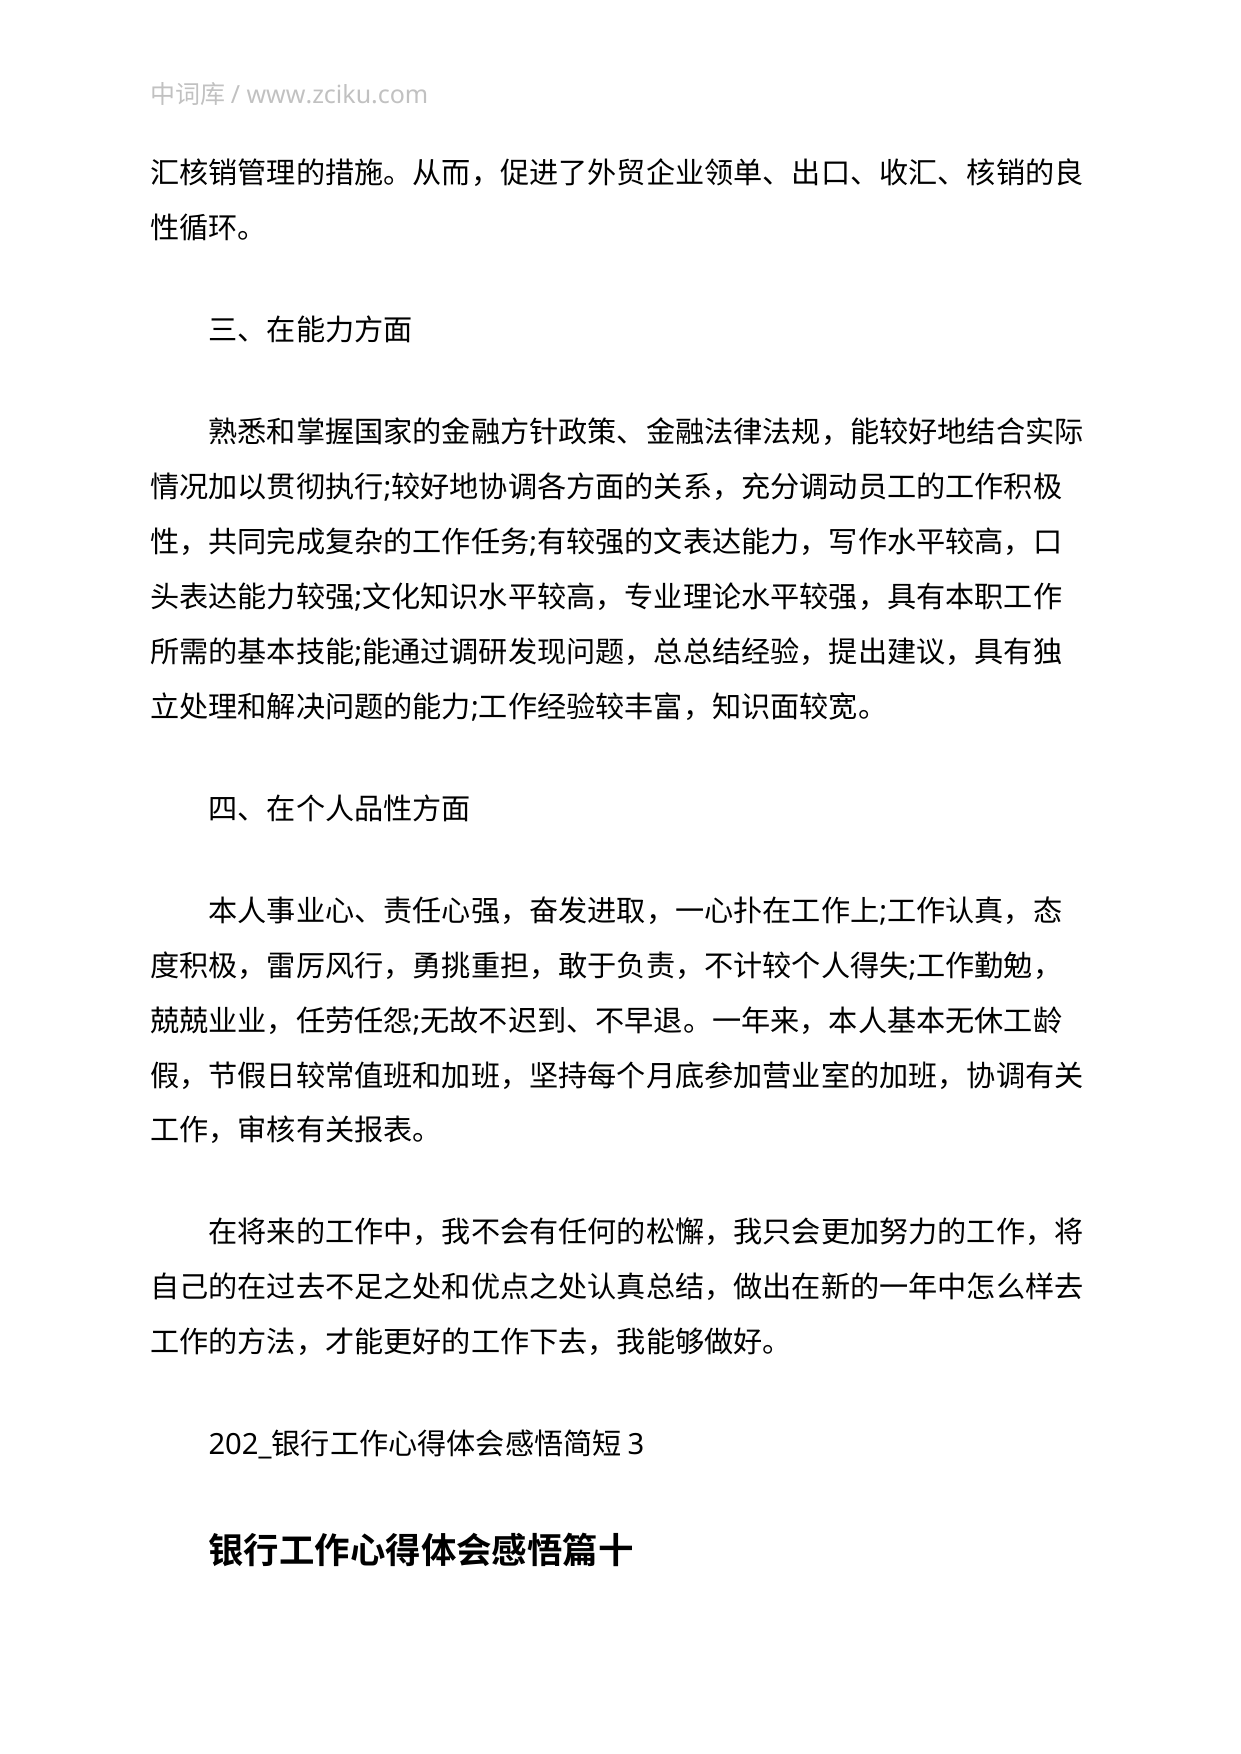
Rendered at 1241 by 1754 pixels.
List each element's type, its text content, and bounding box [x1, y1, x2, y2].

text 熟悉和掌握国家的金融方针政策、金融法律法规，能较好地结合实际情况加以贯彻执行;较好地协调各方面的关系，充分调动员工的工作积极性，共同完成复杂的工作任务;有较强的文表达能力，写作水平较高，口头表达能力较强;文化知识水平较高，专业理论水平较强，具有本职工作所需的基本技能;能通过调研发现问题，总总结经验，提出建议，具有独立处理和解决问题的能力;工作经验较丰富，知识面较宽。 [150, 408, 1090, 726]
text 202_银行工作心得体会感悟简短3 [150, 1420, 1090, 1463]
text 本人事业心、责任心强，奋发进取，一心扑在工作上;工作认真，态度积极，雷厉风行，勇挑重担，敢于负责，不计较个人得失;工作勤勉，兢兢业业，任劳任怨;无故不迟到、不早退。一年来，本人基本无休工龄假，节假日较常值班和加班，坚持每个月底参加营业室的加班，协调有关工作，审核有关报表。 [150, 887, 1090, 1149]
text 四、在个人品性方面 [150, 785, 1090, 828]
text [150, 150, 1090, 247]
text 银行工作心得体会感悟篇十 [150, 1522, 1090, 1573]
text 在将来的工作中，我不会有任何的松懈，我只会更加努力的工作，将自己的在过去不足之处和优点之处认真总结，做出在新的一年中怎么样去工作的方法，才能更好的工作下去，我能够做好。 [150, 1209, 1090, 1361]
text 三、在能力方面 [150, 307, 1090, 349]
